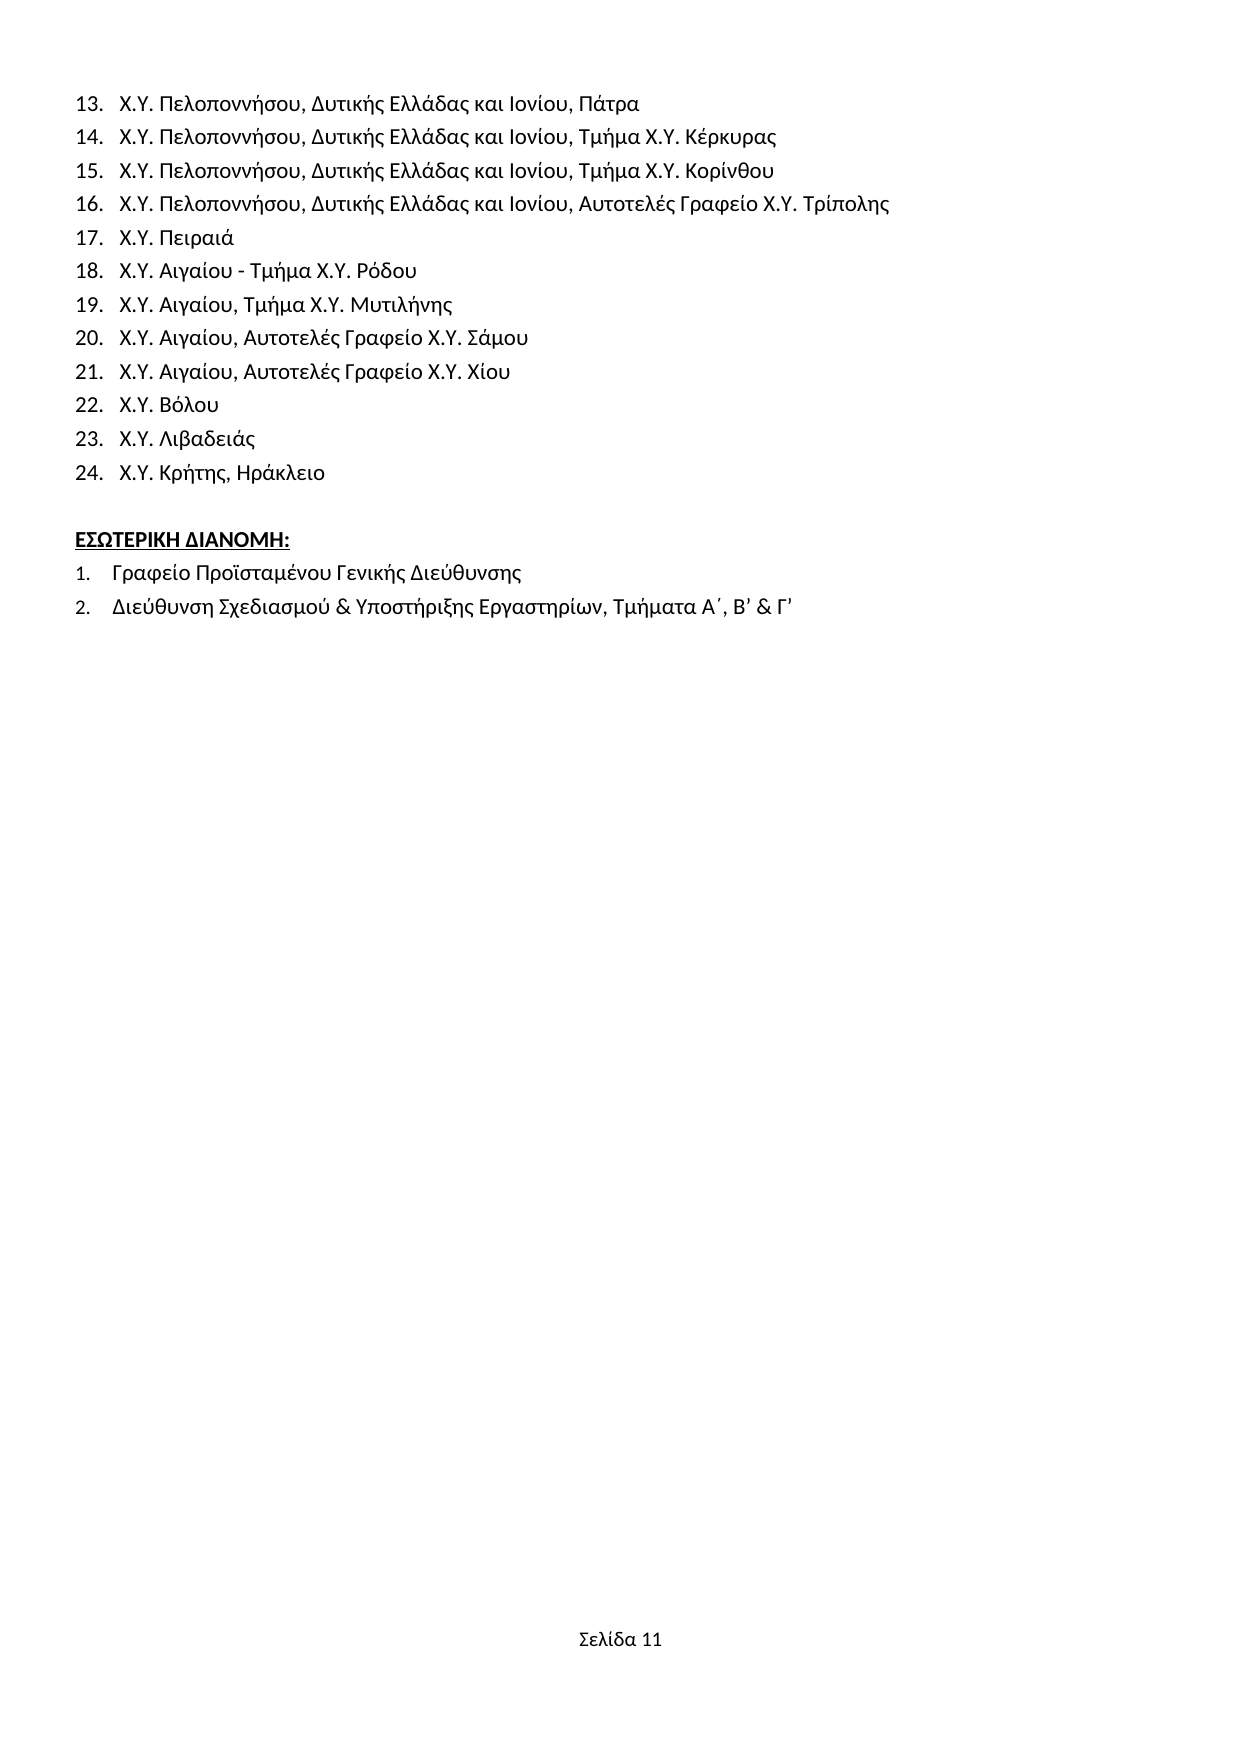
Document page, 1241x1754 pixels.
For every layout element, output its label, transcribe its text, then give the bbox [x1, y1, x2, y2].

list Γραφείο Προϊσταμένου Γενικής Διεύθυνσης [75, 558, 1166, 586]
list Χ.Υ. Πελοποννήσου, Δυτικής Ελλάδας και Ιονίου, Αυτοτελές Γραφείο Χ.Υ. Τρίπολης [75, 189, 1166, 217]
list Χ.Υ. Πειραιά [75, 223, 1166, 251]
list Χ.Υ. Λιβαδειάς [75, 424, 1166, 452]
list Χ.Υ. Πελοποννήσου, Δυτικής Ελλάδας και Ιονίου, Τμήμα Χ.Υ. Κέρκυρας [75, 122, 1166, 150]
list Χ.Υ. Αιγαίου, Αυτοτελές Γραφείο Χ.Υ. Σάμου [75, 323, 1166, 351]
list Χ.Υ. Βόλου [75, 391, 1166, 418]
list Χ.Υ. Αιγαίου, Αυτοτελές Γραφείο Χ.Υ. Χίου [75, 357, 1166, 385]
list Χ.Υ. Κρήτης, Ηράκλειο [75, 458, 1166, 486]
list Χ.Υ. Αιγαίου - Τμήμα Χ.Υ. Ρόδου [75, 256, 1166, 284]
list Χ.Υ. Πελοποννήσου, Δυτικής Ελλάδας και Ιονίου, Πάτρα [75, 89, 1166, 117]
text ΕΣΩΤΕΡΙΚΗ ΔΙΑΝΟΜΗ: [75, 525, 1166, 553]
list Χ.Υ. Αιγαίου, Τμήμα Χ.Υ. Μυτιλήνης [75, 290, 1166, 318]
list Χ.Υ. Πελοποννήσου, Δυτικής Ελλάδας και Ιονίου, Τμήμα Χ.Υ. Κορίνθου [75, 156, 1166, 184]
list Διεύθυνση Σχεδιασμού & Υποστήριξης Εργαστηρίων, Τμήματα Α΄, Β’ & Γ’ [75, 592, 1166, 620]
